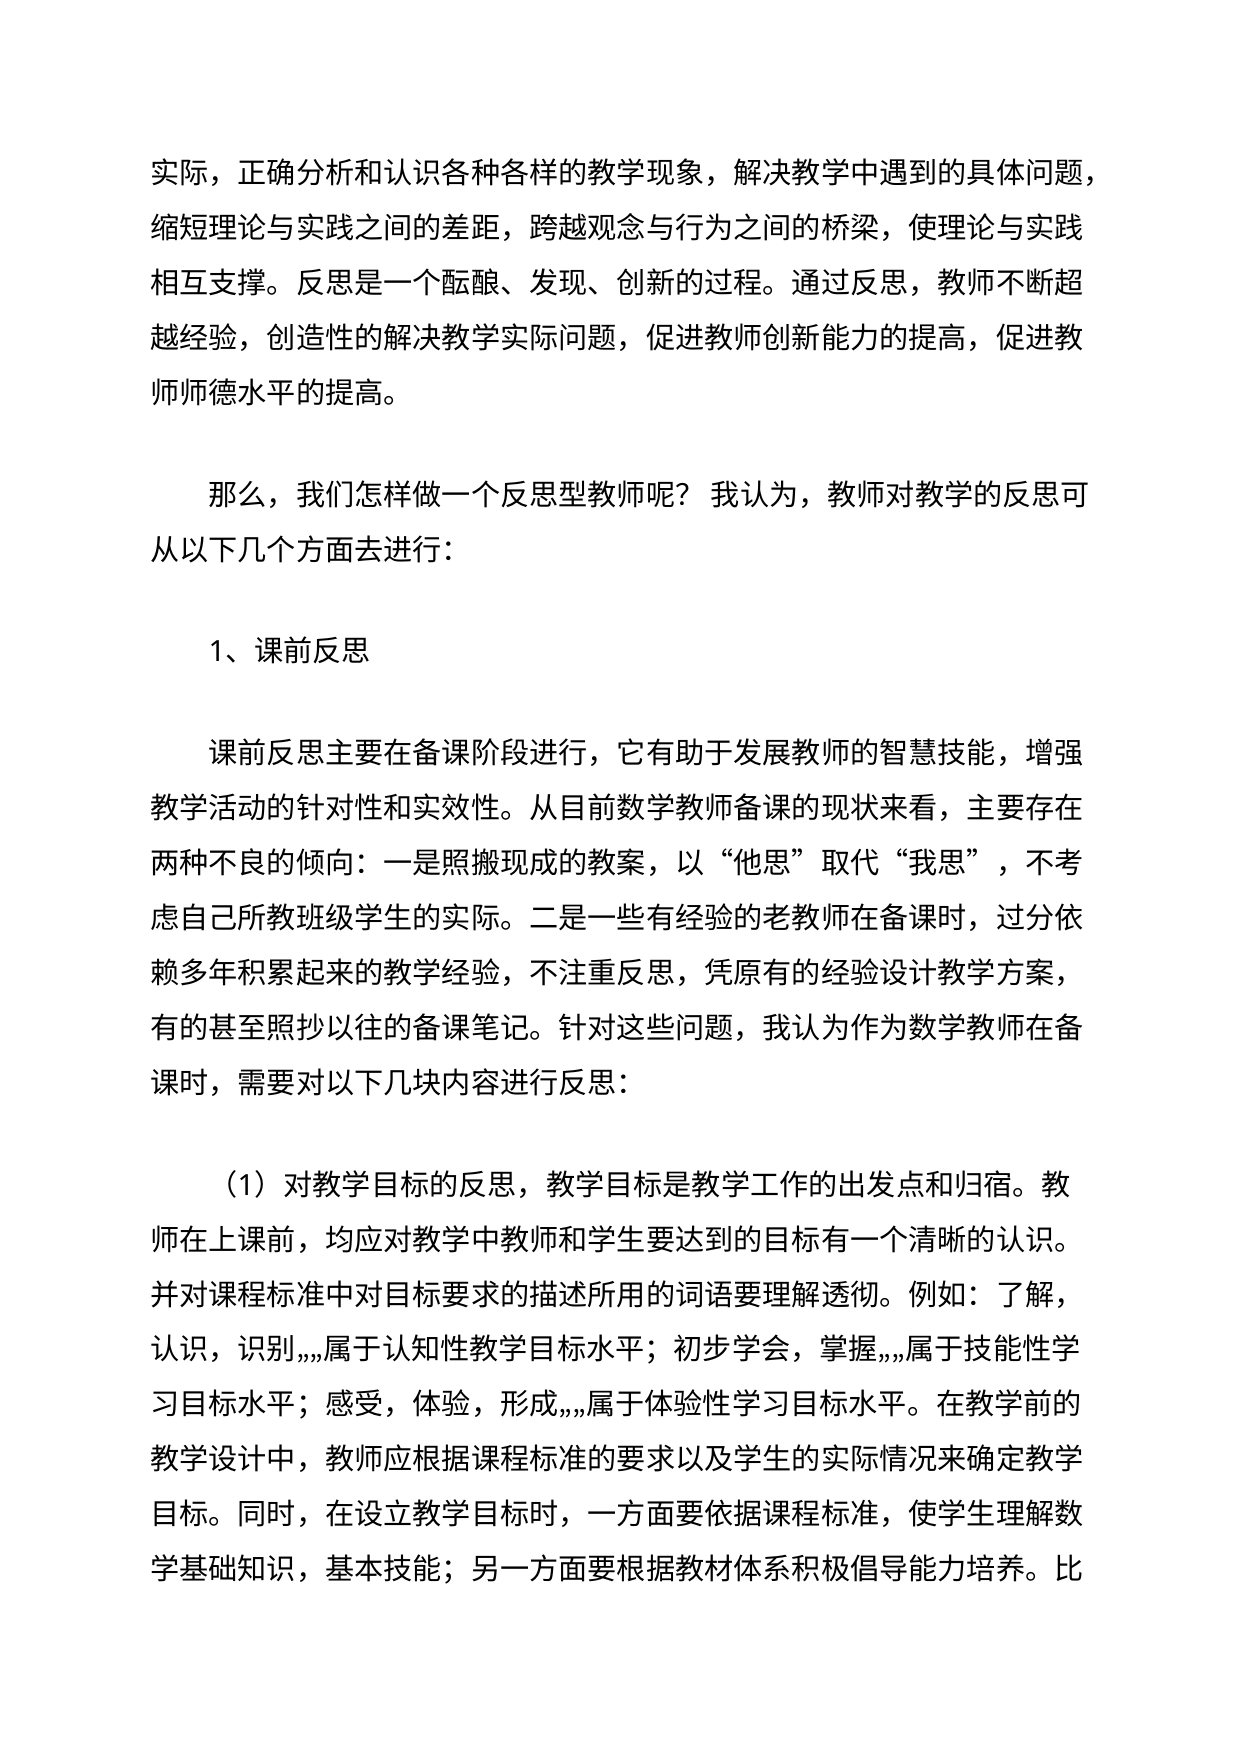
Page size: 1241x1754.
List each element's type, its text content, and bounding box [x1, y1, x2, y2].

text 那么，我们怎样做一个反思型教师呢？ 我认为，教师对教学的反思可从以下几个方面去进行： [150, 471, 1090, 568]
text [150, 150, 1090, 412]
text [150, 1161, 1090, 1588]
text 课前反思主要在备课阶段进行，它有助于发展教师的智慧技能，增强教学活动的针对性和实效性。从目前数学教师备课的现状来看，主要存在两种不良的倾向：一是照搬现成的教案，以“他思”取代“我思”，不考虑自己所教班级学生的实际。二是一些有经验的老教师在备课时，过分依赖多年积累起来的教学经验，不注重反思，凭原有的经验设计教学方案，有的甚至照抄以往的备课笔记。针对这些问题，我认为作为数学教师在备课时，需要对以下几块内容进行反思： [150, 730, 1090, 1102]
text 1、课前反思 [150, 628, 1090, 670]
